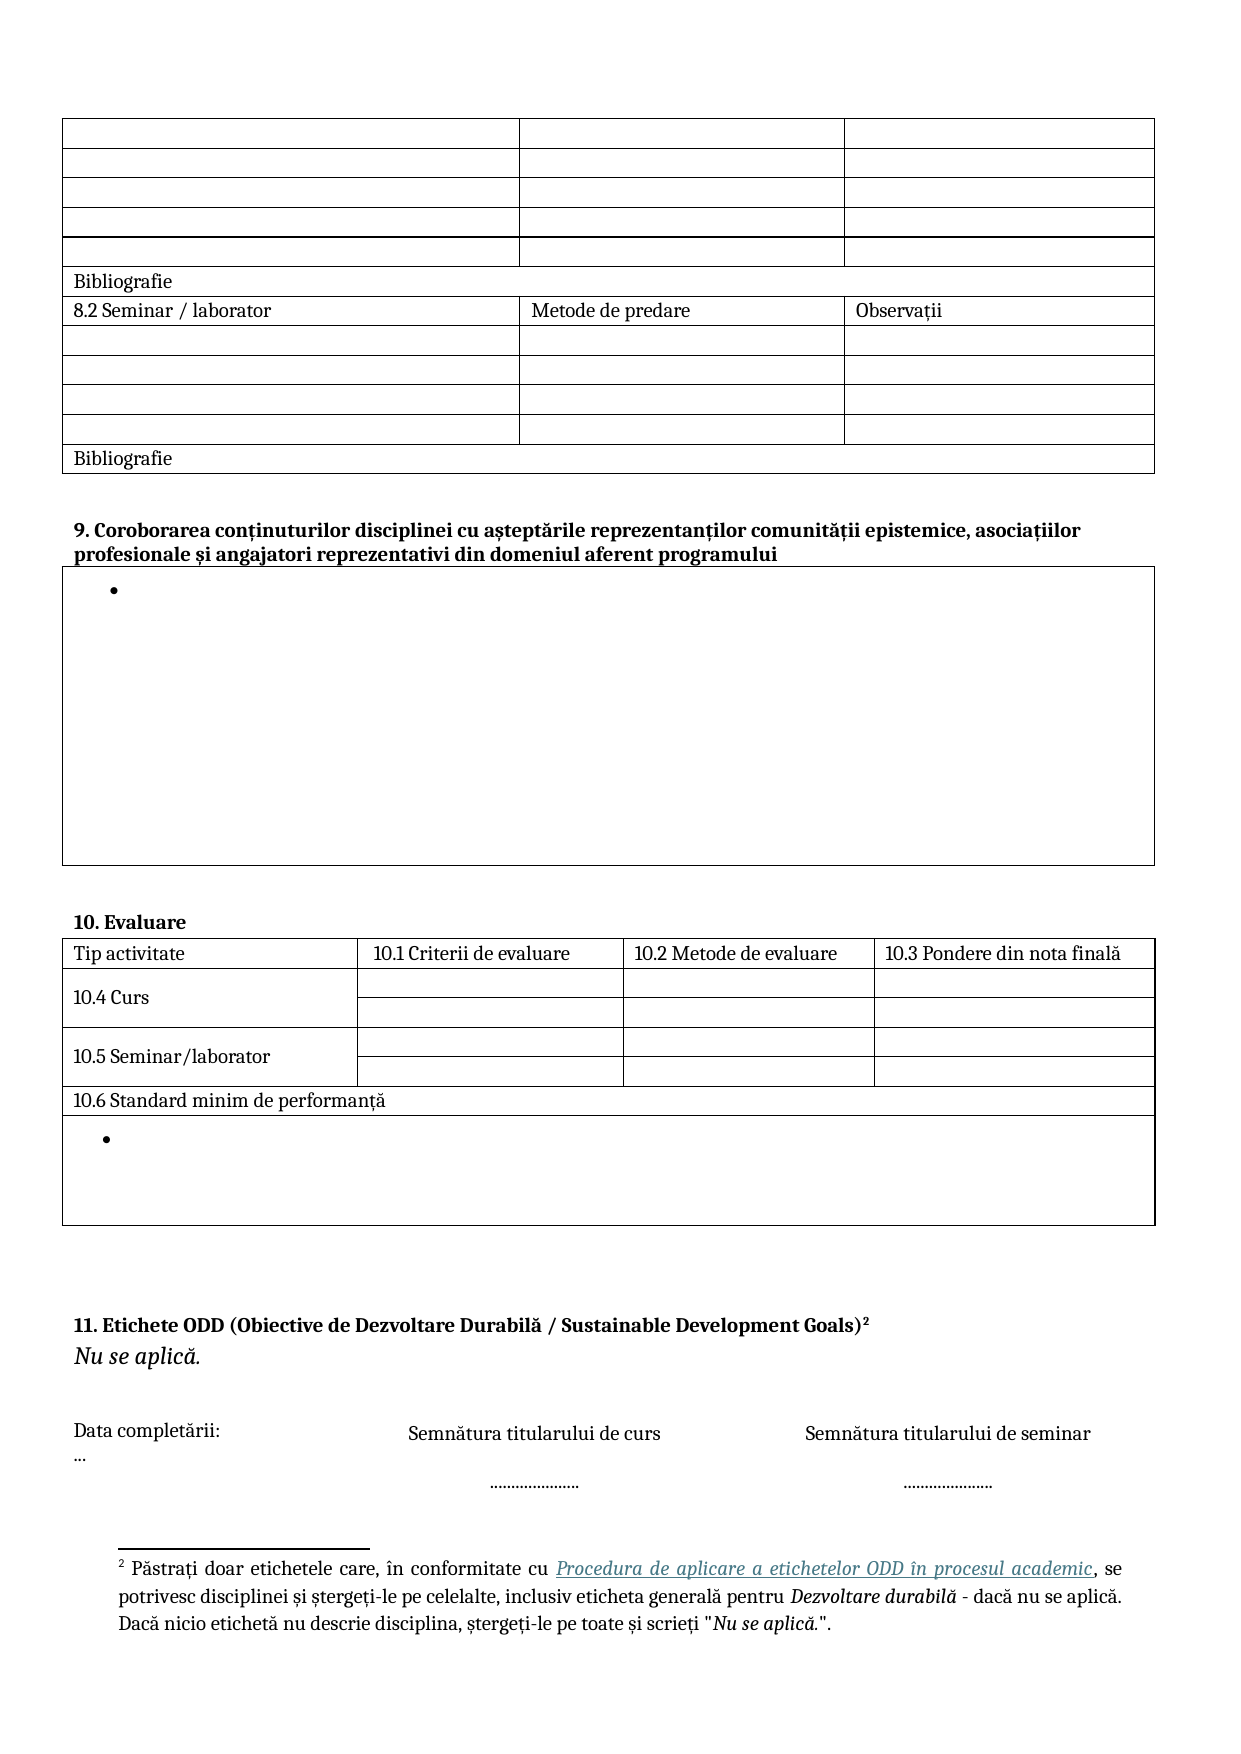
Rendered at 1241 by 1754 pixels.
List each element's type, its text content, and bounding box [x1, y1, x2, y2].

table_header Semnătura titularului de seminar ..................... [741, 1419, 1155, 1521]
table_cell [63, 119, 519, 148]
table_cell 8.2 Seminar / laborator [63, 297, 519, 325]
table_cell [875, 998, 1154, 1027]
table_cell [358, 998, 623, 1027]
table_cell Metode de predare [520, 297, 844, 325]
table_cell [624, 969, 874, 997]
table_cell Bibliografie [63, 445, 1154, 473]
table_cell 10.4 Curs [63, 969, 357, 1027]
table_cell 10.5 Seminar/laborator [63, 1028, 357, 1086]
table_cell [845, 208, 1154, 236]
table_cell 10.6 Standard minim de performanță [63, 1087, 1154, 1115]
table_cell [63, 415, 519, 443]
table_header 10.2 Metode de evaluare [624, 939, 874, 967]
table_cell Bibliografie [63, 267, 1154, 296]
table_cell [845, 326, 1154, 355]
table_cell [63, 238, 519, 266]
table_cell [358, 1028, 623, 1056]
table_cell [520, 238, 844, 266]
table_cell [875, 969, 1154, 997]
table_cell [520, 356, 844, 384]
table_cell [358, 1057, 623, 1086]
table_cell [520, 149, 844, 177]
table_cell [845, 178, 1154, 207]
table_cell [520, 385, 844, 414]
table_cell [520, 119, 844, 148]
table_cell [845, 119, 1154, 148]
table_cell [845, 385, 1154, 414]
text 10. Evaluare [74, 910, 1122, 934]
text 11. Etichete ODD (Obiective de Dezvoltare Durabilă / Sustainable Development Goals) [74, 1314, 1122, 1338]
table_cell [624, 1028, 874, 1056]
table_cell [845, 415, 1154, 443]
table_header [63, 567, 1154, 865]
table_cell [520, 178, 844, 207]
table_header 10.3 Pondere din nota finală [875, 939, 1154, 967]
table_cell [63, 385, 519, 414]
table_cell [520, 326, 844, 355]
table_cell [63, 178, 519, 207]
table_cell [875, 1028, 1154, 1056]
table_cell [845, 356, 1154, 384]
text 9. Coroborarea conținuturilor disciplinei cu așteptările reprezentanților comunității epistemice, asociațiilor profesionale și angajatori reprezentativi din domeniul aferent programului [74, 518, 1122, 566]
table_cell [624, 998, 874, 1027]
table_header Data completării: ... [62, 1419, 328, 1521]
table_cell [520, 415, 844, 443]
table_header 10.1 Criterii de evaluare [358, 939, 623, 967]
table_header Tip activitate [63, 939, 357, 967]
table_cell [63, 149, 519, 177]
table_cell [63, 356, 519, 384]
table_cell [845, 238, 1154, 266]
table_cell Observații [845, 297, 1154, 325]
table_cell [845, 149, 1154, 177]
table_cell [520, 208, 844, 236]
text Nu se aplică. [74, 1342, 1122, 1370]
table_cell [875, 1057, 1154, 1086]
table_cell [63, 1116, 1154, 1225]
table_cell [358, 969, 623, 997]
table_cell [63, 326, 519, 355]
table_cell [624, 1057, 874, 1086]
table_header Semnătura titularului de curs ..................... [328, 1419, 741, 1521]
table_cell [63, 208, 519, 236]
